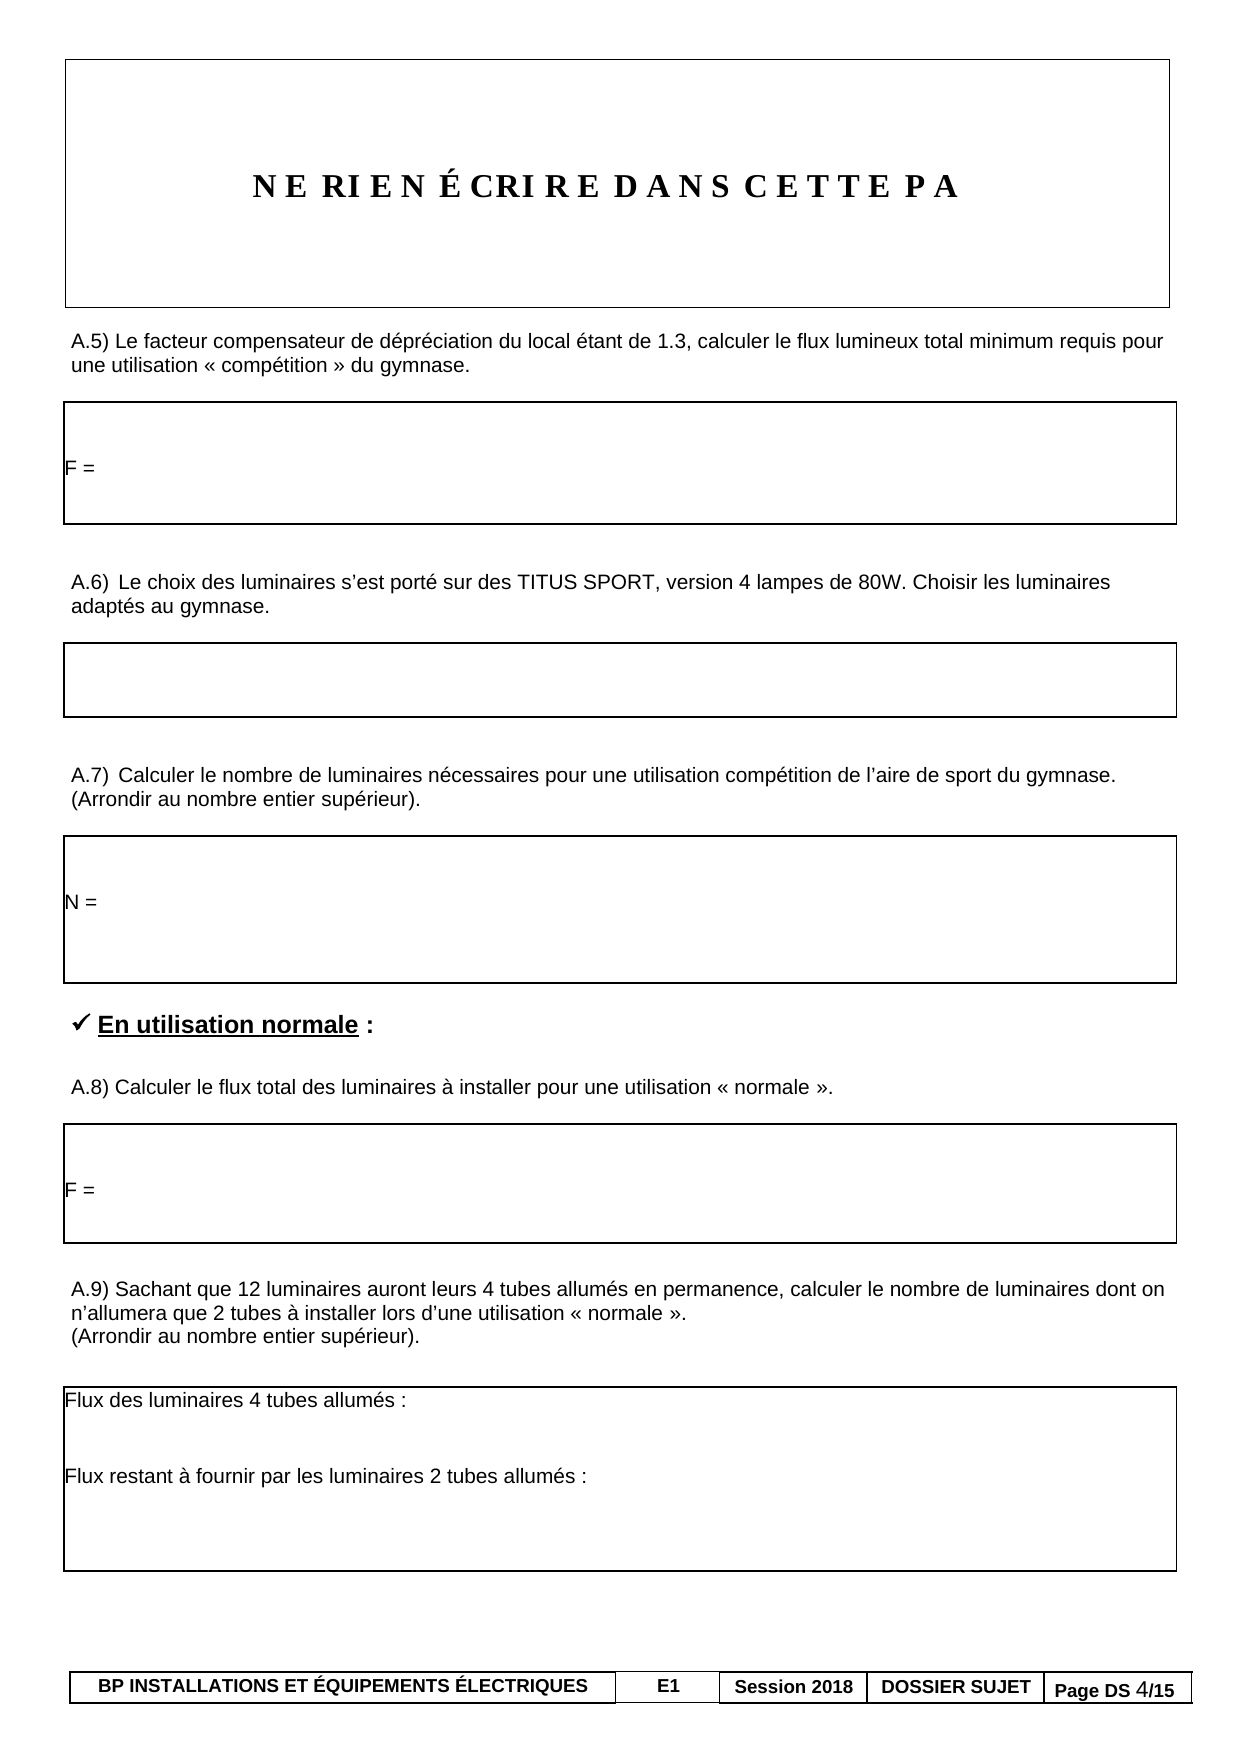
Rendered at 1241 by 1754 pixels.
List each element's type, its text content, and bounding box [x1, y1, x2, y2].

list Le facteur compensateur de dépréciation du local étant de 1.3, calculer le flux lumineux total minimum requis pour une utilisation « compétition » du gymnase. [71, 329, 1168, 377]
list En utilisation normale : [71, 1009, 1236, 1038]
list Le choix des luminaires s’est porté sur des TITUS SPORT, version 4 lampes de 80W. Choisir les luminaires adaptés au gymnase. [71, 570, 1169, 618]
list Calculer le flux total des luminaires à installer pour une utilisation « normale ». [71, 1075, 1236, 1099]
list Sachant que 12 luminaires auront leurs 4 tubes allumés en permanence, calculer le nombre de luminaires dont on n’allumera que 2 tubes à installer lors d’une utilisation « normale ». [71, 1277, 1166, 1325]
list Calculer le nombre de luminaires nécessaires pour une utilisation compétition de l’aire de sport du gymnase. (Arrondir au nombre entier supérieur). [71, 763, 1169, 811]
text (Arrondir au nombre entier supérieur). [71, 1325, 1236, 1349]
